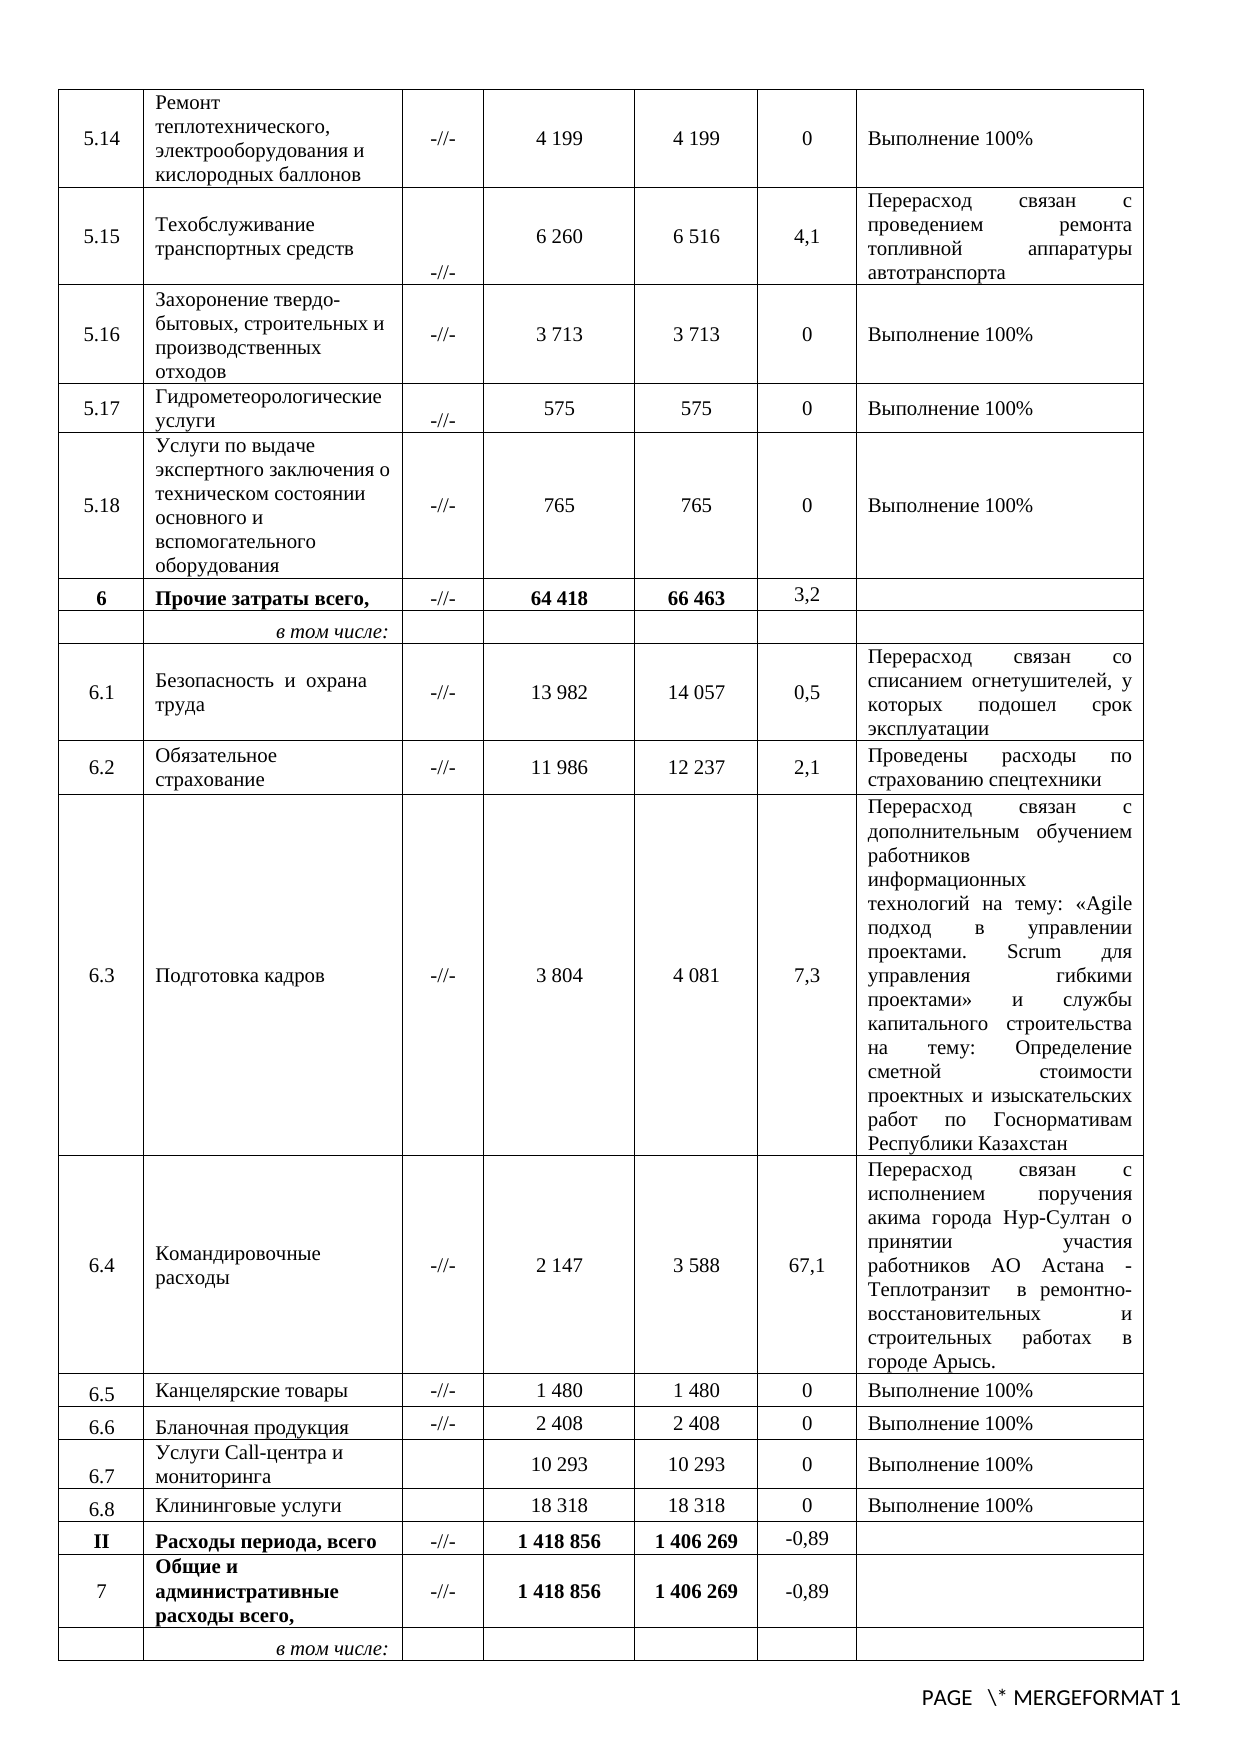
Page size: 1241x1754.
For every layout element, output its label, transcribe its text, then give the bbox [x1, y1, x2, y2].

table_cell 4 081 [635, 795, 757, 1155]
table_cell -//- [403, 1156, 483, 1373]
table_cell Командировочные расходы [144, 1156, 402, 1373]
table_cell -//- [403, 1374, 483, 1406]
table_cell Ремонт теплотехнического, электрооборудования и кислородных баллонов [144, 90, 402, 187]
table_cell 14 057 [635, 644, 757, 740]
table_cell Безопасность и охрана труда [144, 644, 402, 740]
table_cell 3 713 [635, 285, 757, 383]
table_cell 575 [635, 384, 757, 432]
table_cell 5.18 [59, 433, 143, 577]
table_cell Выполнение 100% [857, 1374, 1143, 1406]
table_cell [403, 611, 483, 643]
table_cell [857, 579, 1143, 610]
table_cell 3,2 [758, 579, 856, 610]
table_cell 3 804 [484, 795, 634, 1155]
table_cell Расходы периода, всего [144, 1522, 402, 1553]
table_cell 3 713 [484, 285, 634, 383]
table_cell 10 293 [635, 1440, 757, 1488]
table_cell Канцелярские товары [144, 1374, 402, 1406]
table_cell 18 318 [635, 1489, 757, 1521]
table_cell -//- [403, 579, 483, 610]
table_cell [857, 1555, 1143, 1627]
table_cell 6.8 [59, 1489, 143, 1521]
table_cell Услуги Сall-центра и мониторинга [144, 1440, 402, 1488]
table_cell 0 [758, 285, 856, 383]
table_cell [635, 611, 757, 643]
table_cell Выполнение 100% [857, 90, 1143, 187]
table_cell II [59, 1522, 143, 1553]
table_cell 0 [758, 90, 856, 187]
table_cell 575 [484, 384, 634, 432]
table_cell [635, 1628, 757, 1659]
table_cell Выполнение 100% [857, 285, 1143, 383]
table_cell [59, 611, 143, 643]
table_cell 6 [59, 579, 143, 610]
table_cell -//- [403, 644, 483, 740]
table_cell 6.5 [59, 1374, 143, 1406]
table_cell Проведены расходы по страхованию спецтехники [857, 741, 1143, 793]
table_cell [857, 1522, 1143, 1553]
table_cell [484, 1628, 634, 1659]
table_cell Подготовка кадров [144, 795, 402, 1155]
table_cell -//- [403, 741, 483, 793]
table_cell [403, 1489, 483, 1521]
table_cell 18 318 [484, 1489, 634, 1521]
table_cell 0 [758, 1440, 856, 1488]
table_cell [758, 1628, 856, 1659]
table_cell 11 986 [484, 741, 634, 793]
table_cell 2,1 [758, 741, 856, 793]
table_cell 1 480 [484, 1374, 634, 1406]
table_cell в том числе: [144, 1628, 402, 1659]
table_cell 64 418 [484, 579, 634, 610]
table_cell 1 406 269 [635, 1522, 757, 1553]
table_cell Выполнение 100% [857, 1407, 1143, 1439]
table_cell 1 418 856 [484, 1522, 634, 1553]
table_cell Прочие затраты всего, [144, 579, 402, 610]
table_cell -0,89 [758, 1522, 856, 1553]
table_cell 6 260 [484, 188, 634, 284]
table_cell 6.7 [59, 1440, 143, 1488]
table_cell Перерасход связан с проведением ремонта топливной аппаратуры автотранспорта [857, 188, 1143, 284]
table_cell Общие и административные расходы всего, [144, 1555, 402, 1627]
table_cell 1 406 269 [635, 1555, 757, 1627]
table_cell -//- [403, 1555, 483, 1627]
table_cell 1 480 [635, 1374, 757, 1406]
table_cell Перерасход связан с исполнением поручения акима города Нур-Султан о принятии участия работников АО Астана -Теплотранзит в ремонтно-восстановительных и строительных работах в городе Арысь. [857, 1156, 1143, 1373]
table_cell Выполнение 100% [857, 1489, 1143, 1521]
table_cell 5.14 [59, 90, 143, 187]
table_cell Перерасход связан с дополнительным обучением работников информационных технологий на тему: «Agile подход в управлении проектами. Scrum для управления гибкими проектами» и службы капитального строительства на тему: Определение сметной стоимости проектных и изыскательских работ по Госнормативам Республики Казахстан [857, 795, 1143, 1155]
table_cell Выполнение 100% [857, 1440, 1143, 1488]
table_cell 12 237 [635, 741, 757, 793]
table_cell 66 463 [635, 579, 757, 610]
table_cell в том числе: [144, 611, 402, 643]
table_cell 10 293 [484, 1440, 634, 1488]
table_cell 6.4 [59, 1156, 143, 1373]
table_cell [403, 1628, 483, 1659]
table_cell -//- [403, 188, 483, 284]
table_cell Перерасход связан со списанием огнетушителей, у которых подошел срок эксплуатации [857, 644, 1143, 740]
table_cell Бланочная продукция [144, 1407, 402, 1439]
table_cell 4 199 [635, 90, 757, 187]
table_cell 2 408 [484, 1407, 634, 1439]
table_cell 6.6 [59, 1407, 143, 1439]
table_cell 7,3 [758, 795, 856, 1155]
table_cell 2 408 [635, 1407, 757, 1439]
table_cell [403, 1440, 483, 1488]
table_cell 0 [758, 1374, 856, 1406]
table_cell Обязательное страхование [144, 741, 402, 793]
table_cell Техобслуживание транспортных средств [144, 188, 402, 284]
table_cell Клининговые услуги [144, 1489, 402, 1521]
table_cell 2 147 [484, 1156, 634, 1373]
table_cell 7 [59, 1555, 143, 1627]
table_cell 4,1 [758, 188, 856, 284]
table_cell Выполнение 100% [857, 384, 1143, 432]
table_cell [758, 611, 856, 643]
table_cell 0 [758, 1407, 856, 1439]
table_cell 67,1 [758, 1156, 856, 1373]
table_cell 1 418 856 [484, 1555, 634, 1627]
table_cell 6.3 [59, 795, 143, 1155]
table_cell 0,5 [758, 644, 856, 740]
table_cell 765 [484, 433, 634, 577]
table_cell -//- [403, 795, 483, 1155]
table_cell 6 516 [635, 188, 757, 284]
table_cell 6.2 [59, 741, 143, 793]
table_cell -//- [403, 1522, 483, 1553]
table_cell Захоронение твердо-бытовых, строительных и производственных отходов [144, 285, 402, 383]
table_cell 5.16 [59, 285, 143, 383]
table_cell 6.1 [59, 644, 143, 740]
table_cell 765 [635, 433, 757, 577]
table_cell 3 588 [635, 1156, 757, 1373]
table_cell [59, 1628, 143, 1659]
table_cell -//- [403, 285, 483, 383]
table_cell [857, 611, 1143, 643]
table_cell 5.15 [59, 188, 143, 284]
table_cell 0 [758, 433, 856, 577]
table_cell Гидрометеорологические услуги [144, 384, 402, 432]
table_cell -//- [403, 384, 483, 432]
table_cell -//- [403, 433, 483, 577]
table_cell Выполнение 100% [857, 433, 1143, 577]
table_cell 4 199 [484, 90, 634, 187]
table_cell 13 982 [484, 644, 634, 740]
table_cell 0 [758, 384, 856, 432]
table_cell -//- [403, 90, 483, 187]
table_cell [484, 611, 634, 643]
table_cell [857, 1628, 1143, 1659]
table_cell Услуги по выдаче экспертного заключения о техническом состоянии основного и вспомогательного оборудования [144, 433, 402, 577]
table_cell -//- [403, 1407, 483, 1439]
table_cell 5.17 [59, 384, 143, 432]
table_cell 0 [758, 1489, 856, 1521]
table_cell -0,89 [758, 1555, 856, 1627]
